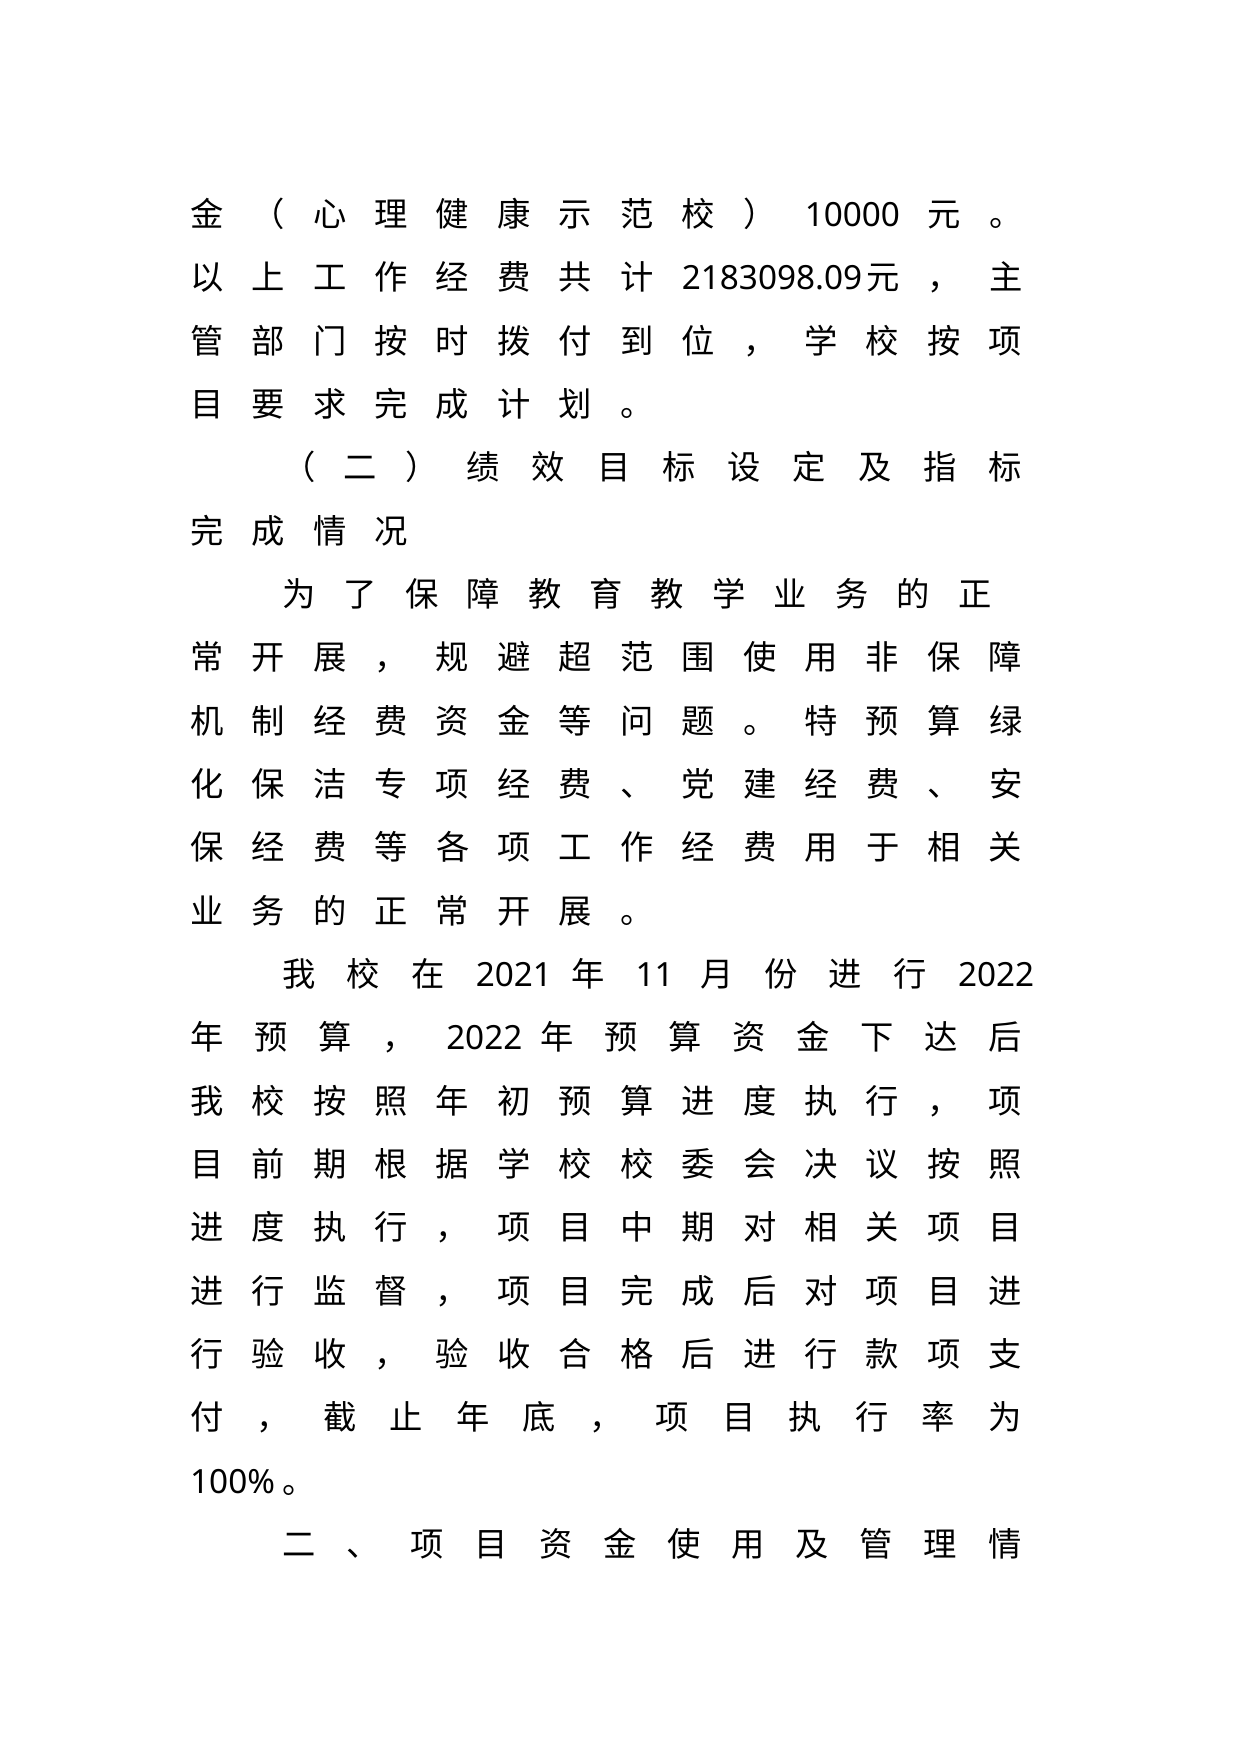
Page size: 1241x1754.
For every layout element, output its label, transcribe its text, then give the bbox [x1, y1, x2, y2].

text 二、项目资金使用及管理情况 [190, 1510, 1050, 1574]
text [190, 180, 1050, 434]
list 绩效目标设定及指标完成情况 [190, 434, 1050, 560]
text 我校在2021年11月份进行2022年预算，2022年预算资金下达后我校按照年初预算进度执行，项目前期根据学校校委会决议按照进度执行，项目中期对相关项目进行监督，项目完成后对项目进行验收，验收合格后进行款项支付，截止年底，项目执行率为100%。 [190, 940, 1050, 1510]
text 为了保障教育教学业务的正常开展，规避超范围使用非保障机制经费资金等问题。特预算绿化保洁专项经费、党建经费、安保经费等各项工作经费用于相关业务的正常开展。 [190, 560, 1050, 940]
